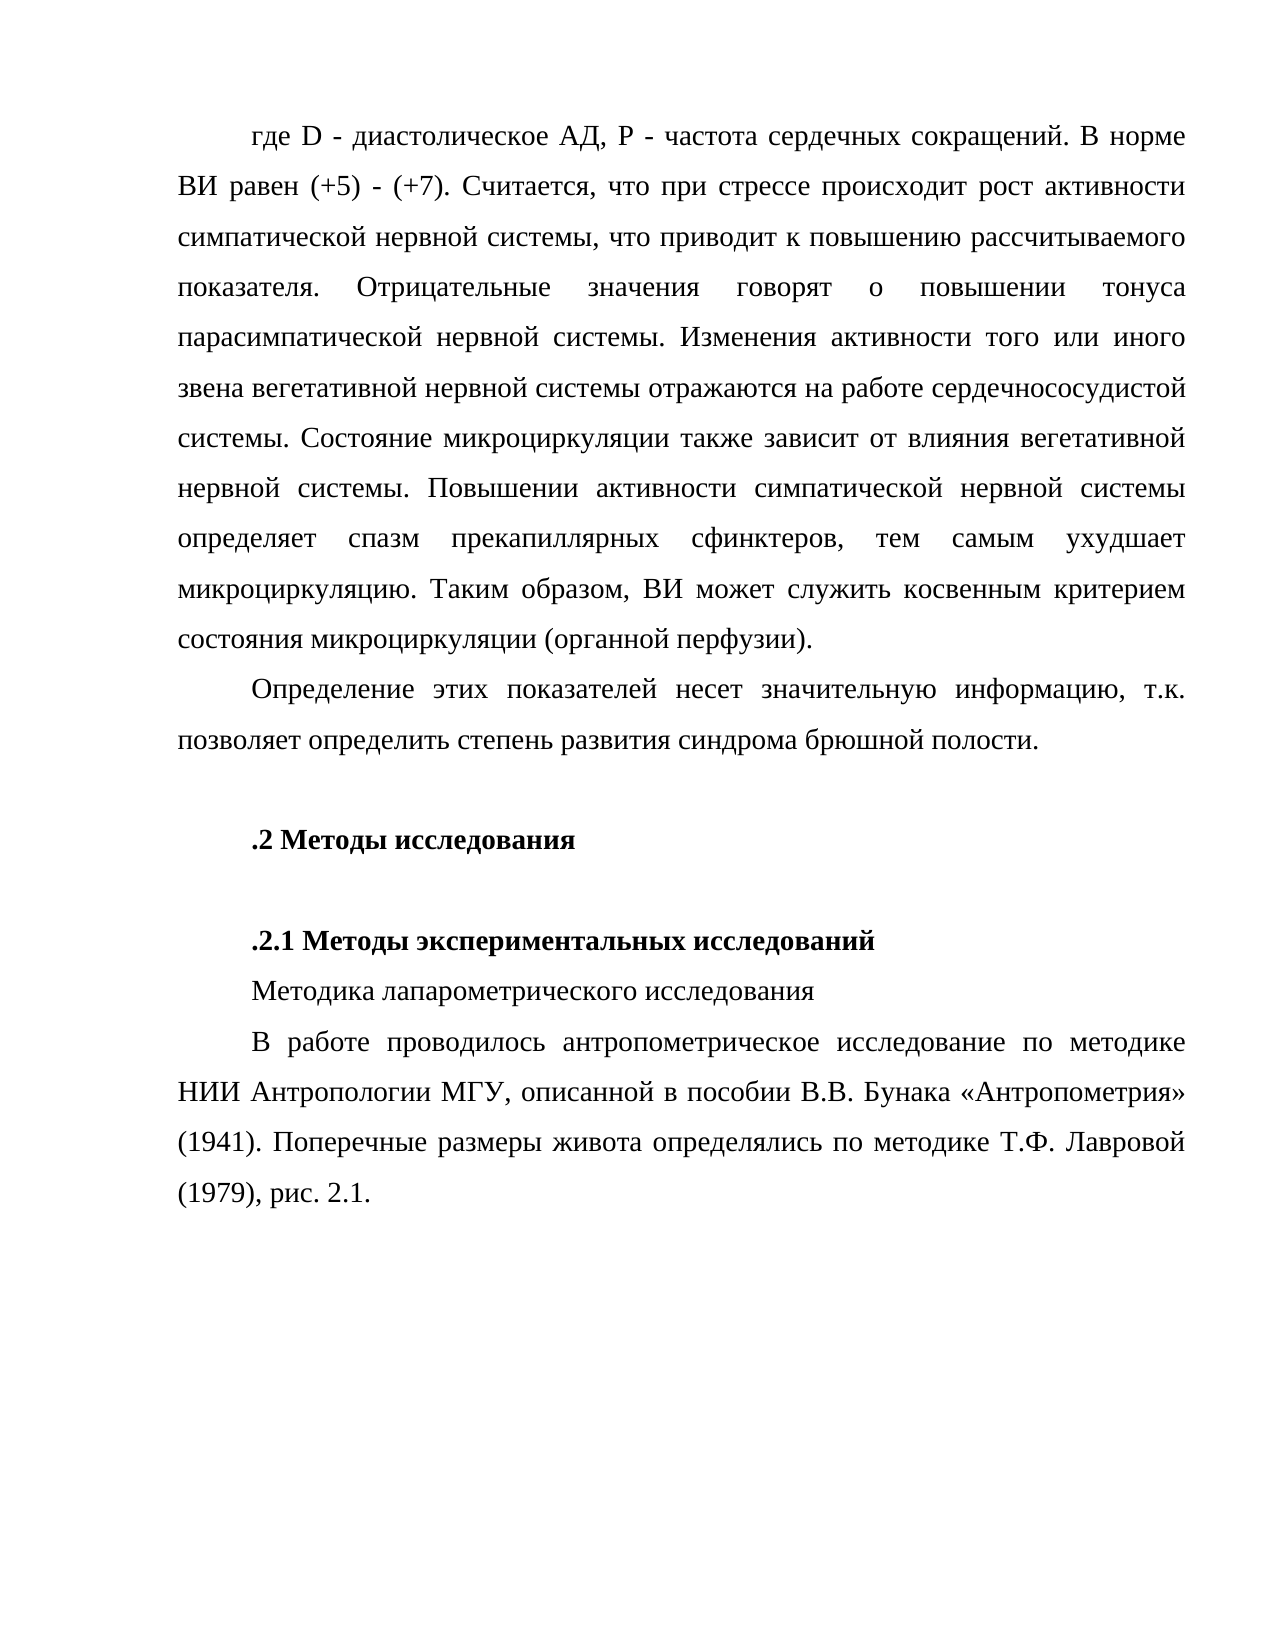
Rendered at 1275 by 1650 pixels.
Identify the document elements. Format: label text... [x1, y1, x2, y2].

text .2.1 Методы экспериментальных исследований [177, 923, 1186, 957]
text В работе проводилось антропометрическое исследование по методике НИИ Антропологии МГУ, описанной в пособии В.В. Бунака «Антропометрия» (1941). Поперечные размеры живота определялись по методике Т.Ф. Лавровой (1979), рис. 2.1. [177, 1024, 1186, 1208]
text Методика лапарометрического исследования [177, 973, 1186, 1007]
text Определение этих показателей несет значительную информацию, т.к. позволяет определить степень развития синдрома брюшной полости. [177, 672, 1186, 755]
text где D - диастолическое АД, P - частота сердечных сокращений. В норме ВИ равен (+5) - (+7). Считается, что при стрессе происходит рост активности симпатической нервной системы, что приводит к повышению рассчитываемого показателя. Отрицательные значения говорят о повышении тонуса парасимпатической нервной системы. Изменения активности того или иного звена вегетативной нервной системы отражаются на работе сердечнососудистой системы. Состояние микроциркуляции также зависит от влияния вегетативной нервной системы. Повышении активности симпатической нервной системы определяет спазм прекапиллярных сфинктеров, тем самым ухудшает микроциркуляцию. Таким образом, ВИ может служить косвенным критерием состояния микроциркуляции (органной перфузии). [177, 118, 1186, 655]
text .2 Методы исследования [177, 822, 1186, 856]
